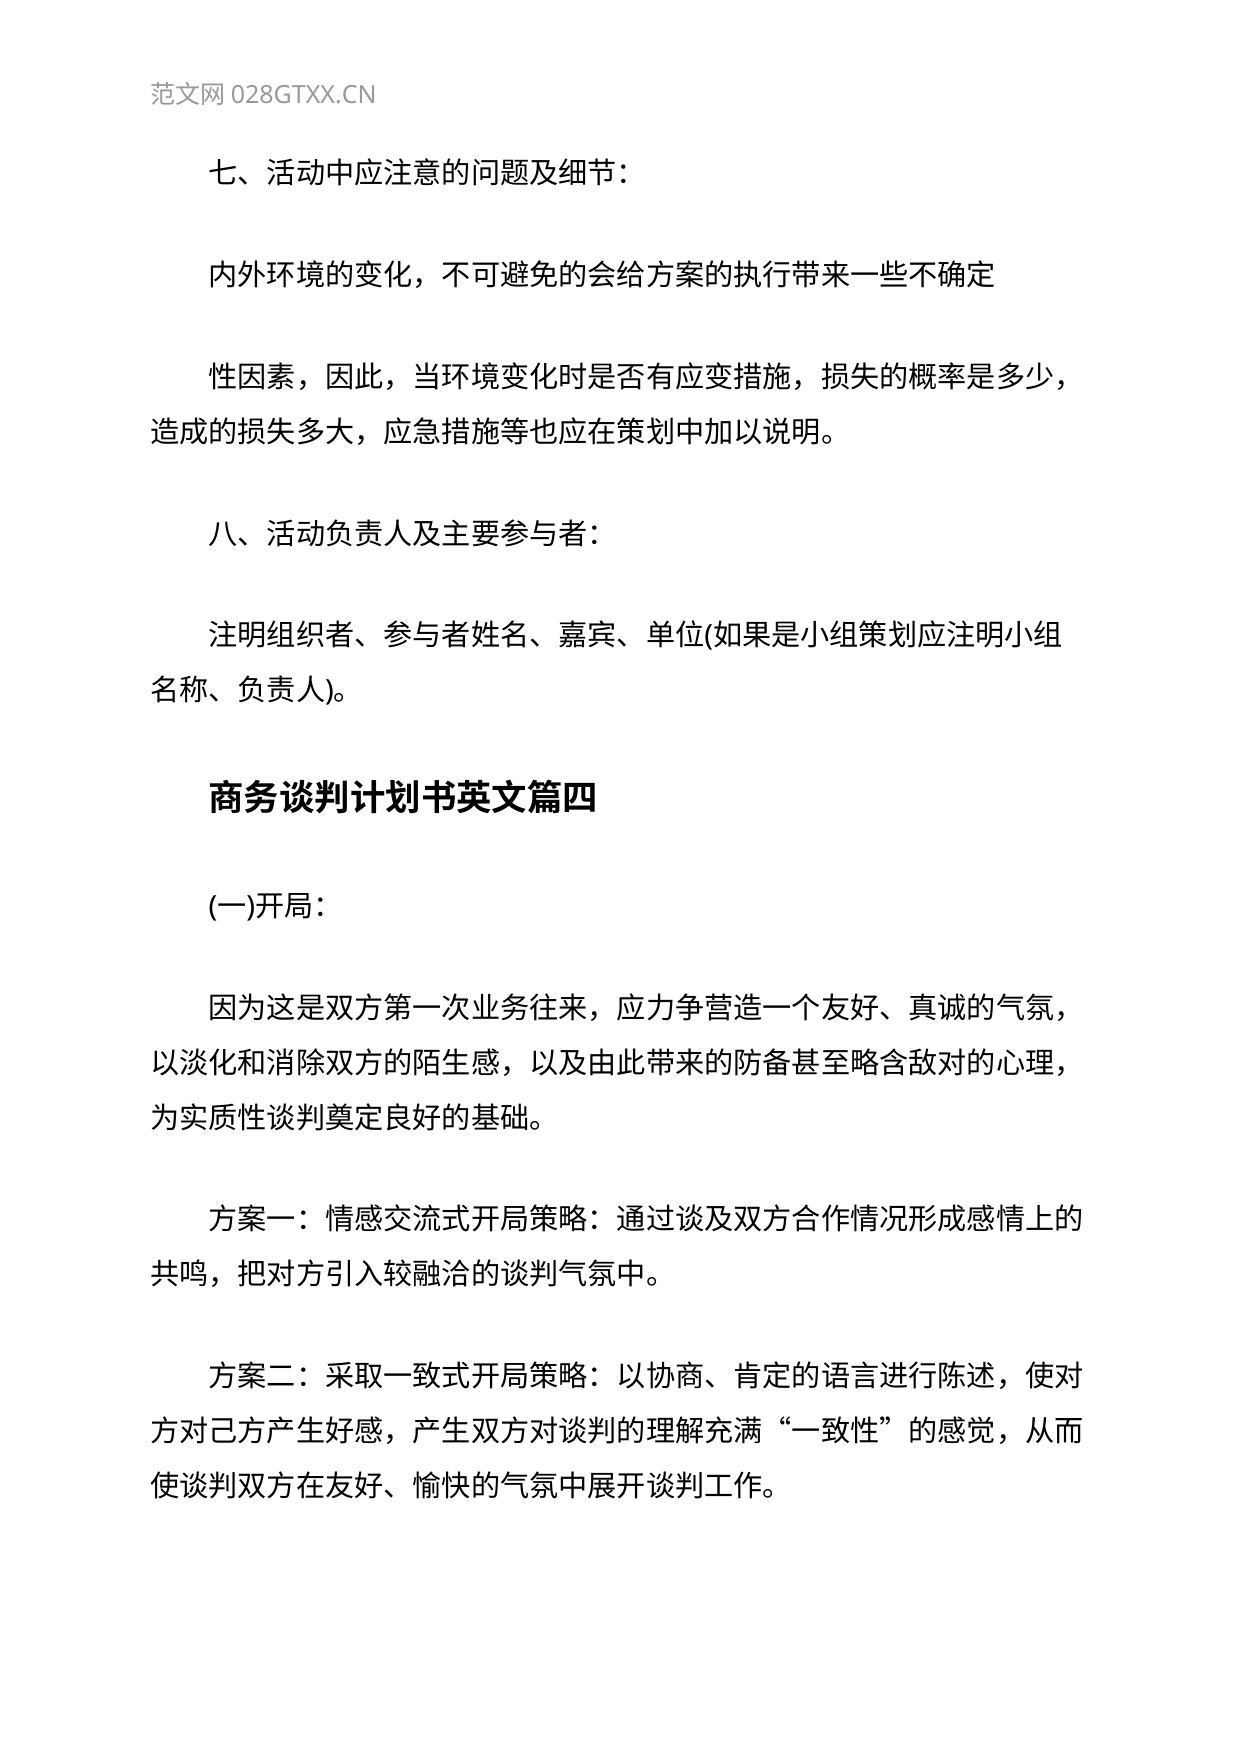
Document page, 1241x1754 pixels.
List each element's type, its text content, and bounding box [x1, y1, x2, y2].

text 商务谈判计划书英文篇四 [150, 769, 1090, 820]
text 七、活动中应注意的问题及细节： [150, 150, 1090, 192]
text (一)开局： [150, 882, 1090, 925]
text 因为这是双方第一次业务往来，应力争营造一个友好、真诚的气氛，以淡化和消除双方的陌生感，以及由此带来的防备甚至略含敌对的心理，为实质性谈判奠定良好的基础。 [150, 984, 1090, 1136]
text 性因素，因此，当环境变化时是否有应变措施，损失的概率是多少，造成的损失多大，应急措施等也应在策划中加以说明。 [150, 353, 1090, 451]
text 方案一：情感交流式开局策略：通过谈及双方合作情况形成感情上的共鸣，把对方引入较融洽的谈判气氛中。 [150, 1196, 1090, 1293]
text 内外环境的变化，不可避免的会给方案的执行带来一些不确定 [150, 252, 1090, 294]
text 八、活动负责人及主要参与者： [150, 510, 1090, 552]
text 注明组织者、参与者姓名、嘉宾、单位(如果是小组策划应注明小组名称、负责人)。 [150, 612, 1090, 709]
text 方案二：采取一致式开局策略：以协商、肯定的语言进行陈述，使对方对己方产生好感，产生双方对谈判的理解充满“一致性”的感觉，从而使谈判双方在友好、愉快的气氛中展开谈判工作。 [150, 1353, 1090, 1505]
